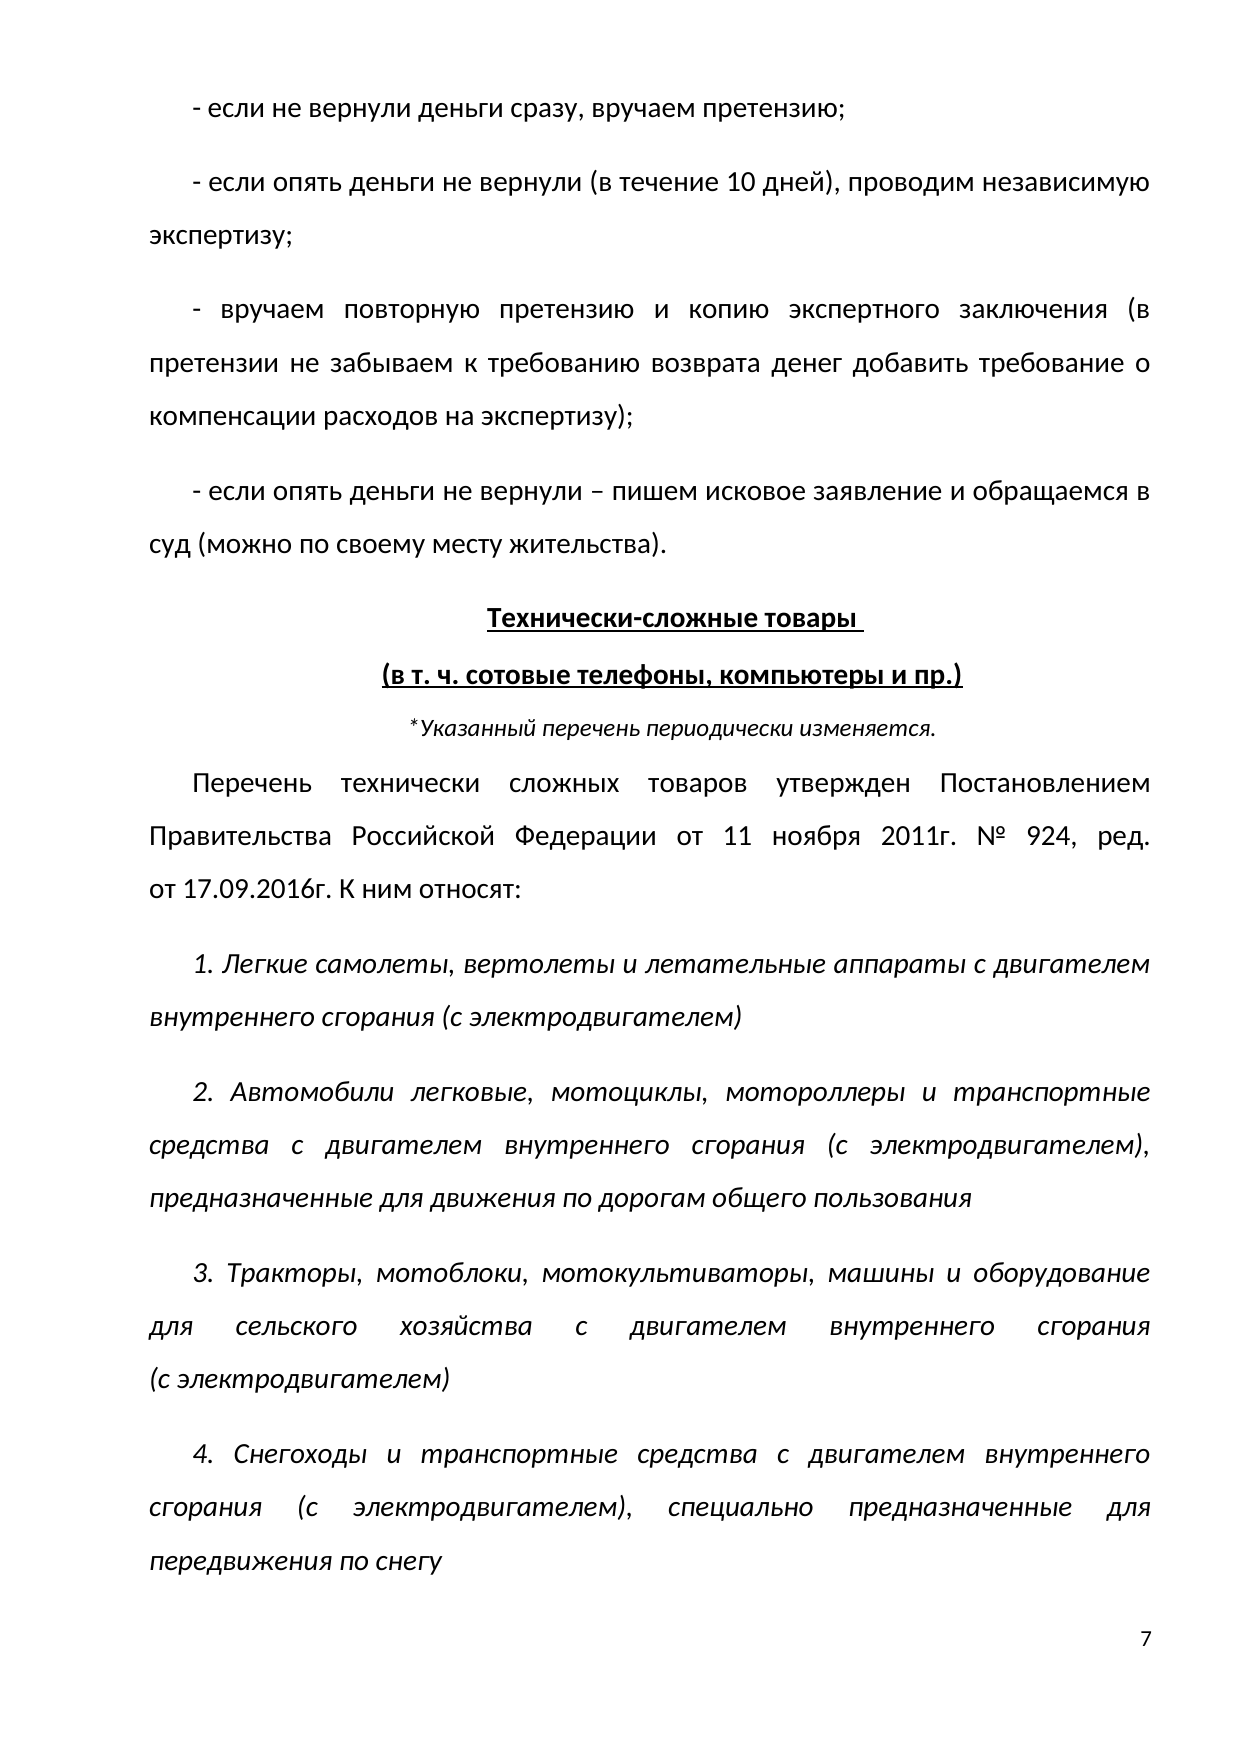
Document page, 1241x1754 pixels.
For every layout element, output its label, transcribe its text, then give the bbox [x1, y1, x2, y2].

text 4. Снегоходы и транспортные средства с двигателем внутреннего сгорания (с электродвигателем), специально предназначенные для передвижения по снегу [149, 1435, 1152, 1577]
text 1. Легкие самолеты, вертолеты и летательные аппараты с двигателем внутреннего сгорания (с электродвигателем) [149, 945, 1152, 1034]
text Технически-сложные товары [149, 599, 1152, 635]
text - если не вернули деньги сразу, вручаем претензию; [149, 89, 1152, 124]
text Перечень технически сложных товаров утвержден Постановлением Правительства Российской Федерации от 11 ноября 2011г. № 924, ред. от 17.09.2016г. К ним относят: [149, 764, 1152, 906]
text - если опять деньги не вернули – пишем исковое заявление и обращаемся в суд (можно по своему месту жительства). [149, 472, 1152, 561]
text 2. Автомобили легковые, мотоциклы, мотороллеры и транспортные средства с двигателем внутреннего сгорания (с электродвигателем), предназначенные для движения по дорогам общего пользования [149, 1073, 1152, 1215]
text 3. Тракторы, мотоблоки, мотокультиваторы, машины и оборудование для сельского хозяйства с двигателем внутреннего сгорания (с электродвигателем) [149, 1254, 1152, 1396]
text (в т. ч. сотовые телефоны, компьютеры и пр.) [149, 656, 1152, 692]
text - вручаем повторную претензию и копию экспертного заключения (в претензии не забываем к требованию возврата денег добавить требование о компенсации расходов на экспертизу); [149, 291, 1152, 433]
text - если опять деньги не вернули (в течение 10 дней), проводим независимую экспертизу; [149, 163, 1152, 252]
text *Указанный перечень периодически изменяется. [149, 712, 1152, 743]
